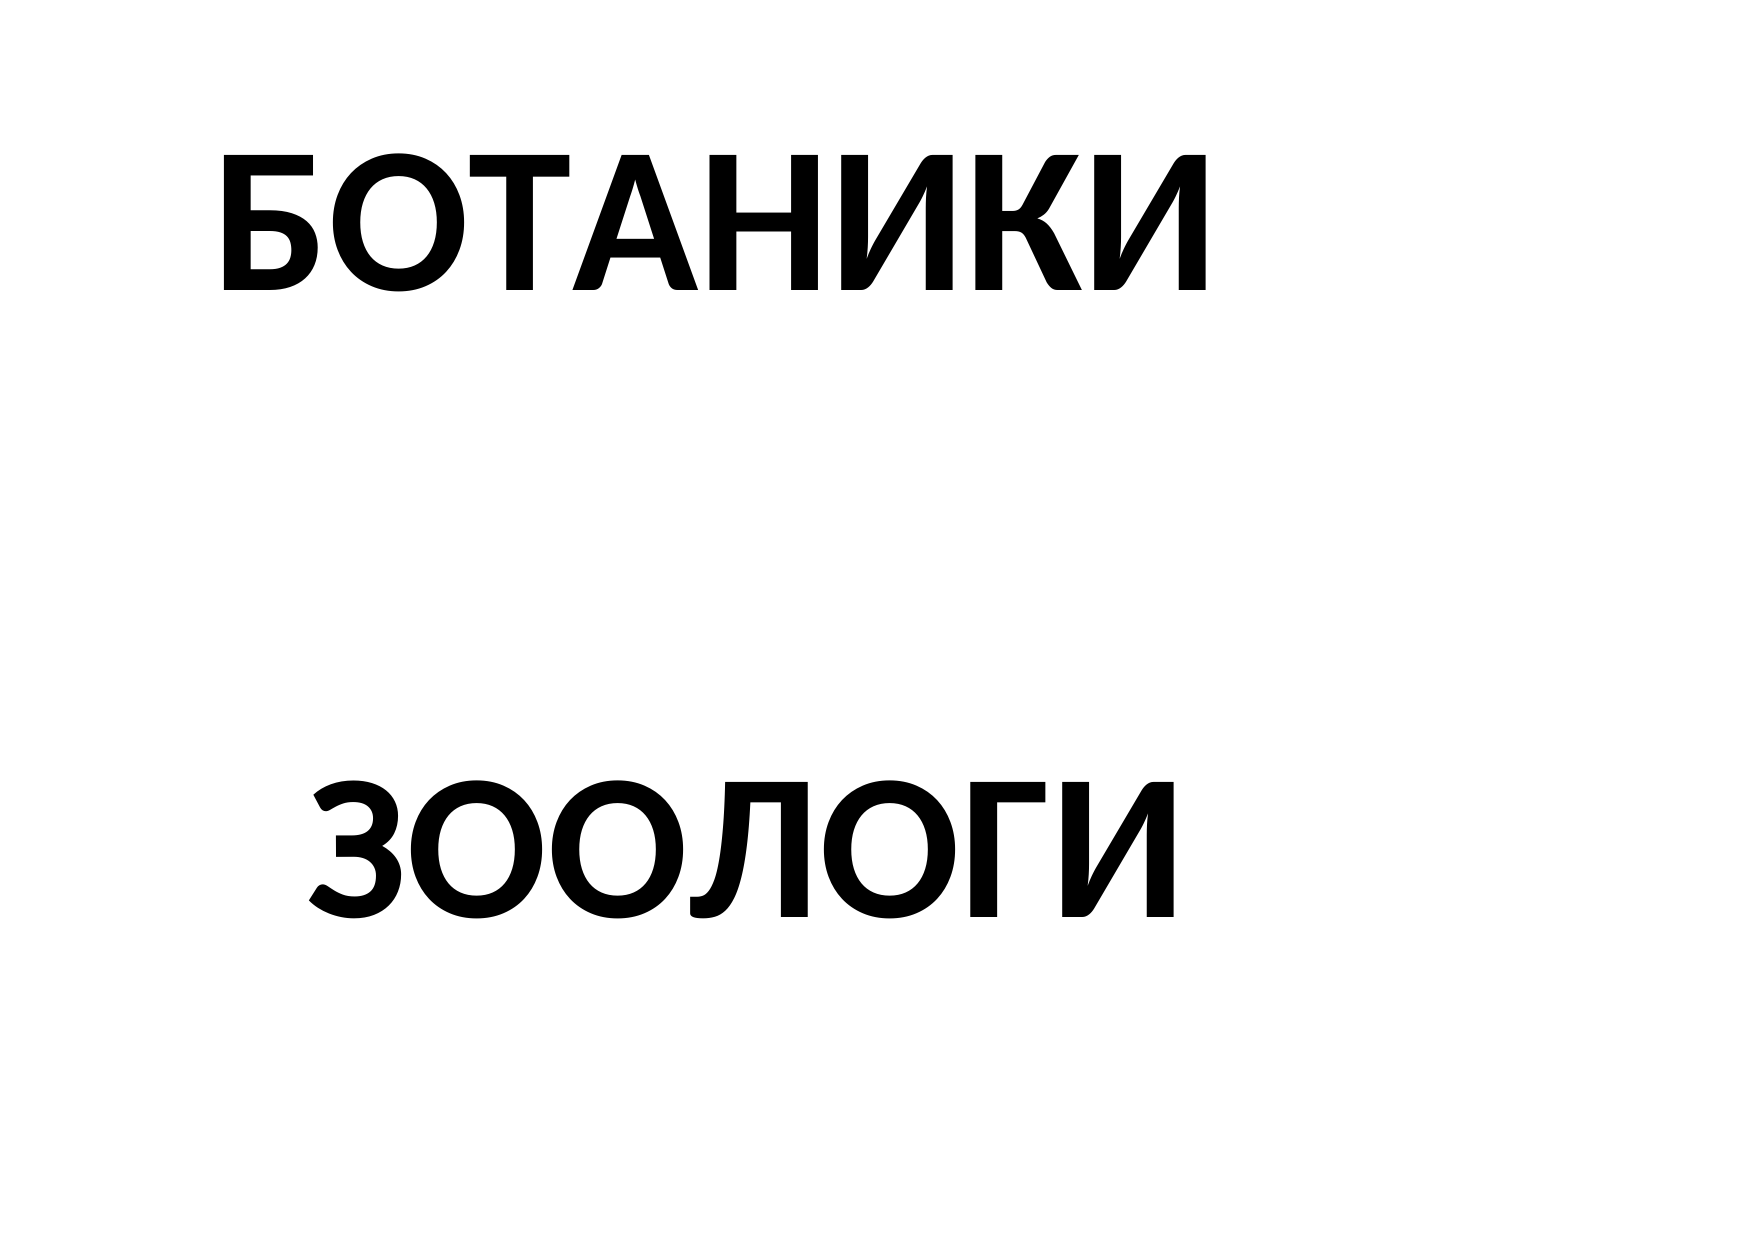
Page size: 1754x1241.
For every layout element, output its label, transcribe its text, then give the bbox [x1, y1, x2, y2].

text БОТАНИКИ [118, 89, 1636, 343]
text ЗООЛОГИ [118, 715, 1636, 969]
